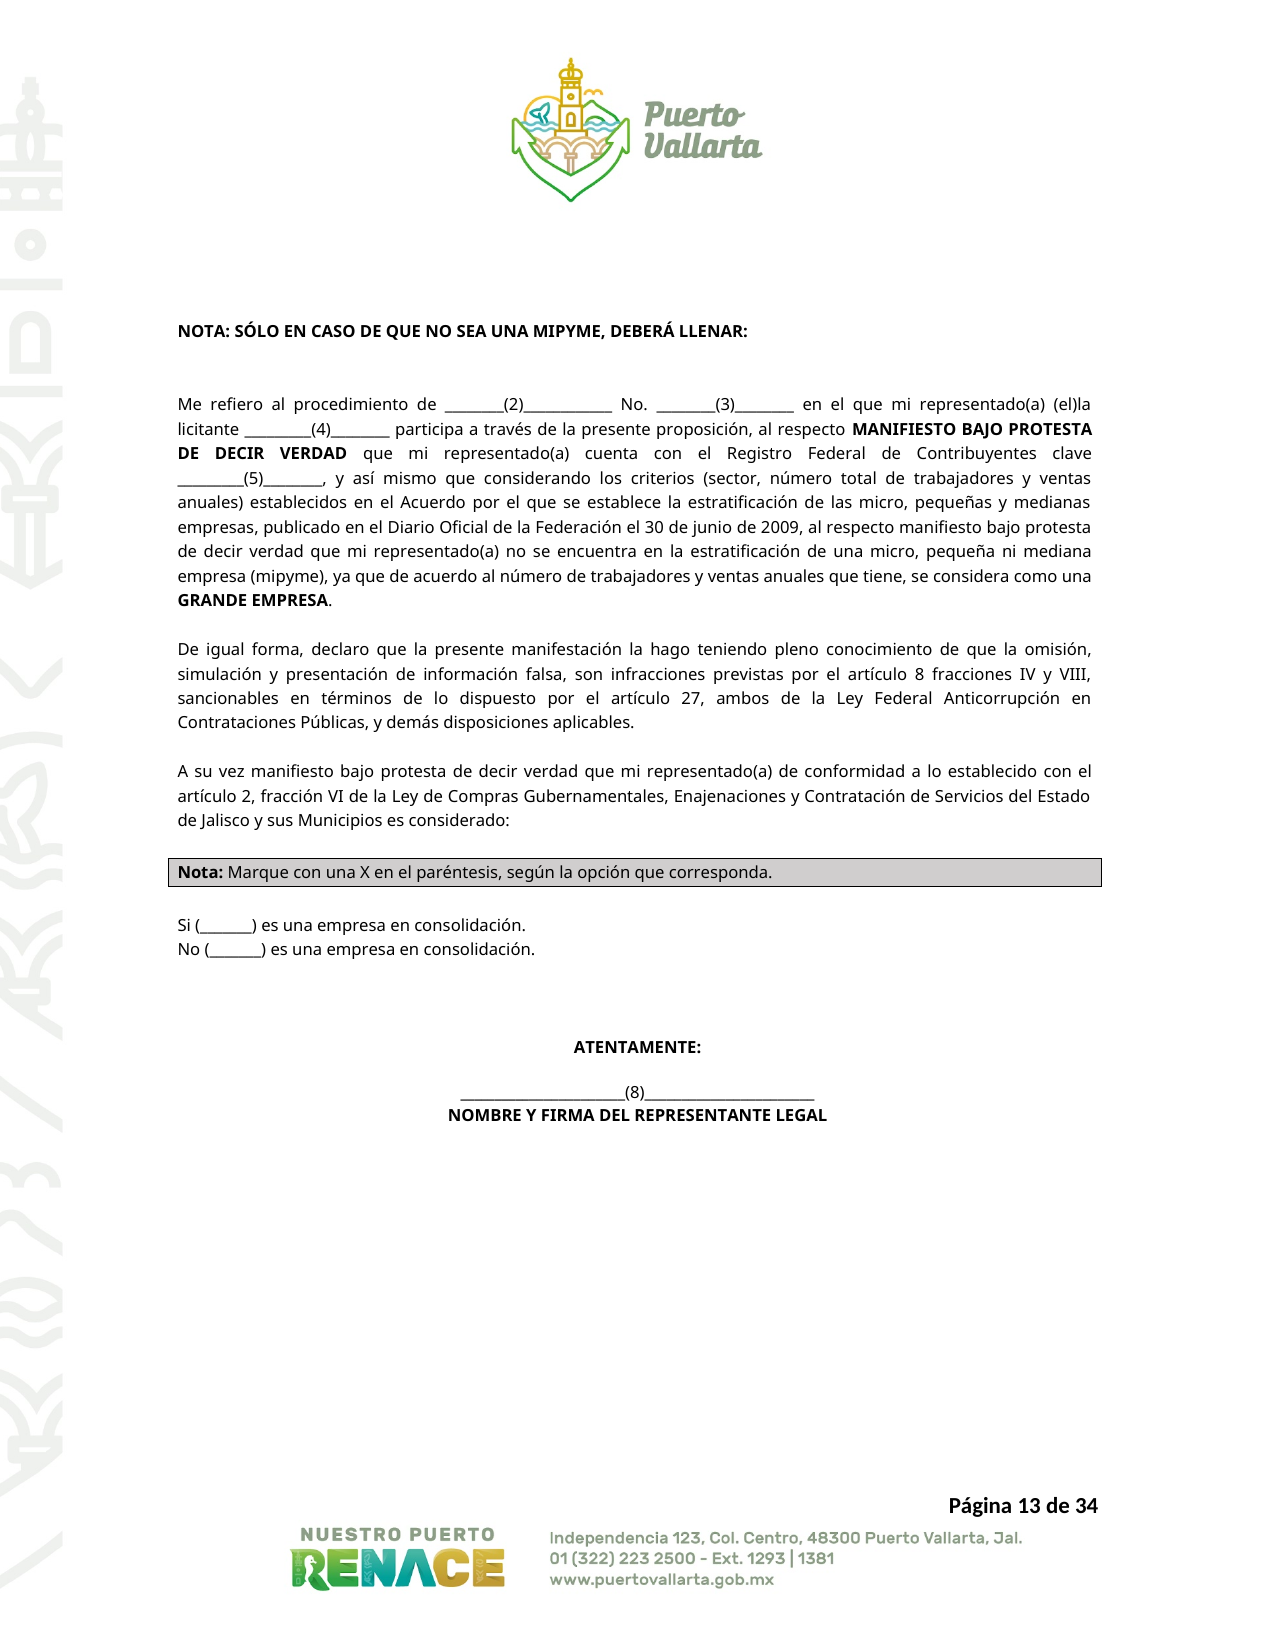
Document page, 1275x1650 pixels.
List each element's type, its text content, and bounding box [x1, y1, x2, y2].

text Me refiero al procedimiento de ________(2)____________ No. ________(3)________ en el que mi representado(a) (el)la licitante _________(4)________ participa a través de la presente proposición, al respecto MANIFIESTO BAJO PROTESTA DE DECIR VERDAD que mi representado(a) cuenta con el Registro Federal de Contribuyentes clave _________(5)________, y así mismo que considerando los criterios (sector, número total de trabajadores y ventas anuales) establecidos en el Acuerdo por el que se establece la estratificación de las micro, pequeñas y medianas empresas, publicado en el Diario Oficial de la Federación el 30 de junio de 2009, al respecto manifiesto bajo protesta de decir verdad que mi representado(a) no se encuentra en la estratificación de una micro, pequeña ni mediana empresa (mipyme), ya que de acuerdo al número de trabajadores y ventas anuales que tiene, se considera como una GRANDE EMPRESA. [177, 393, 1092, 611]
text Si (_______) es una empresa en consolidación. [177, 913, 1092, 936]
text NOTA: SÓLO EN CASO DE QUE NO SEA UNA MIPYME, DEBERÁ LLENAR: [177, 319, 1092, 342]
text NOMBRE Y FIRMA DEL REPRESENTANTE LEGAL [177, 1104, 1098, 1126]
text ATENTAMENTE: [177, 1036, 1098, 1058]
text No (_______) es una empresa en consolidación. [177, 938, 1092, 960]
text De igual forma, declaro que la presente manifestación la hago teniendo pleno conocimiento de que la omisión, simulación y presentación de información falsa, son infracciones previstas por el artículo 8 fracciones IV y VIII, sancionables en términos de lo dispuesto por el artículo 27, ambos de la Ley Federal Anticorrupción en Contrataciones Públicas, y demás disposiciones aplicables. [177, 638, 1092, 734]
text Nota: Marque con una X en el paréntesis, según la opción que corresponda. [169, 859, 1101, 886]
text _______________________(8)_______________________ [177, 1081, 1098, 1104]
text A su vez manifiesto bajo protesta de decir verdad que mi representado(a) de conformidad a lo establecido con el artículo 2, fracción VI de la Ley de Compras Gubernamentales, Enajenaciones y Contratación de Servicios del Estado de Jalisco y sus Municipios es considerado: [177, 760, 1092, 832]
picture [0, 0, 1275, 1649]
